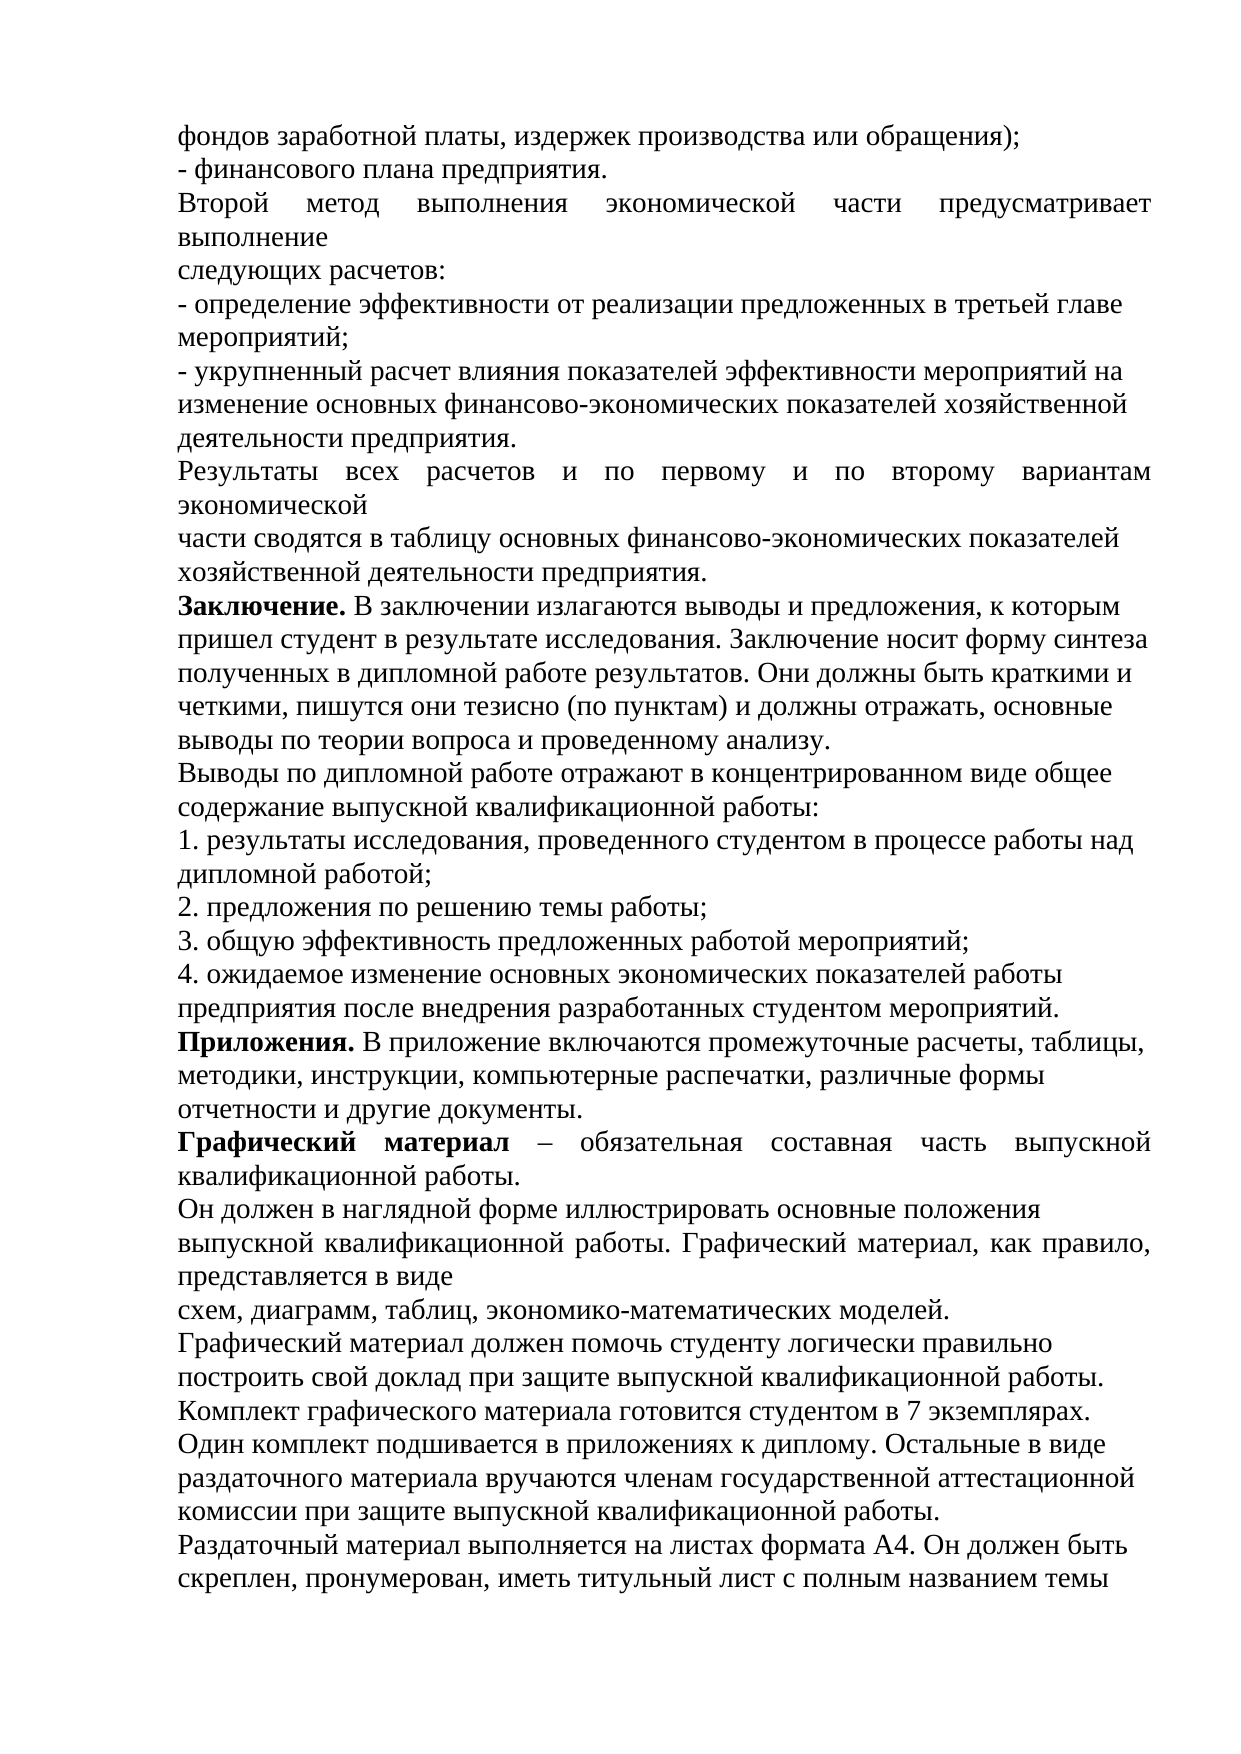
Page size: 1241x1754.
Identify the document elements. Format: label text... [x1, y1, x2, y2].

text 1. результаты исследования, проведенного студентом в процессе работы над [177, 822, 1152, 856]
text раздаточного материала вручаются членам государственной аттестационной [177, 1460, 1152, 1493]
text Графический материал должен помочь студенту логически правильно [177, 1326, 1152, 1359]
text следующих расчетов: [177, 252, 1152, 286]
text четкими, пишутся они тезисно (по пунктам) и должны отражать, основные [177, 688, 1152, 722]
text Графический материал – обязательная составная часть выпускной квалификационной работы. [177, 1124, 1152, 1191]
text схем, диаграмм, таблиц, экономико-математических моделей. [177, 1292, 1152, 1326]
text пришел студент в результате исследования. Заключение носит форму синтеза [177, 621, 1152, 655]
text 3. общую эффективность предложенных работой мероприятий; [177, 923, 1152, 957]
text части сводятся в таблицу основных финансово-экономических показателей [177, 521, 1152, 554]
text выпускной квалификационной работы. Графический материал, как правило, представляется в виде [177, 1225, 1152, 1292]
text выводы по теории вопроса и проведенному анализу. [177, 722, 1152, 755]
text Один комплект подшивается в приложениях к диплому. Остальные в виде [177, 1426, 1152, 1460]
text - укрупненный расчет влияния показателей эффективности мероприятий на [177, 353, 1152, 386]
text - финансового плана предприятия. [177, 152, 1152, 185]
text отчетности и другие документы. [177, 1091, 1152, 1124]
text дипломной работой; [177, 856, 1152, 889]
text фондов заработной платы, издержек производства или обращения); [177, 118, 1152, 152]
text построить свой доклад при защите выпускной квалификационной работы. [177, 1359, 1152, 1393]
text 4. ожидаемое изменение основных экономических показателей работы [177, 957, 1152, 990]
text Он должен в наглядной форме иллюстрировать основные положения [177, 1191, 1152, 1225]
text Второй метод выполнения экономической части предусматривает выполнение [177, 185, 1152, 252]
text скреплен, пронумерован, иметь титульный лист с полным названием темы [177, 1560, 1152, 1594]
text изменение основных финансово-экономических показателей хозяйственной [177, 386, 1152, 420]
text Комплект графического материала готовится студентом в 7 экземплярах. [177, 1393, 1152, 1426]
text предприятия после внедрения разработанных студентом мероприятий. [177, 990, 1152, 1024]
text методики, инструкции, компьютерные распечатки, различные формы [177, 1057, 1152, 1091]
text комиссии при защите выпускной квалификационной работы. [177, 1493, 1152, 1527]
text Раздаточный материал выполняется на листах формата А4. Он должен быть [177, 1527, 1152, 1560]
text мероприятий; [177, 319, 1152, 353]
text Выводы по дипломной работе отражают в концентрированном виде общее [177, 755, 1152, 789]
text Заключение. В заключении излагаются выводы и предложения, к которым [177, 588, 1152, 621]
text 2. предложения по решению темы работы; [177, 889, 1152, 923]
text полученных в дипломной работе результатов. Они должны быть краткими и [177, 655, 1152, 688]
text Приложения. В приложение включаются промежуточные расчеты, таблицы, [177, 1024, 1152, 1057]
text - определение эффективности от реализации предложенных в третьей главе [177, 286, 1152, 319]
text хозяйственной деятельности предприятия. [177, 554, 1152, 588]
text содержание выпускной квалификационной работы: [177, 789, 1152, 822]
text деятельности предприятия. [177, 420, 1152, 453]
text Результаты всех расчетов и по первому и по второму вариантам экономической [177, 453, 1152, 521]
